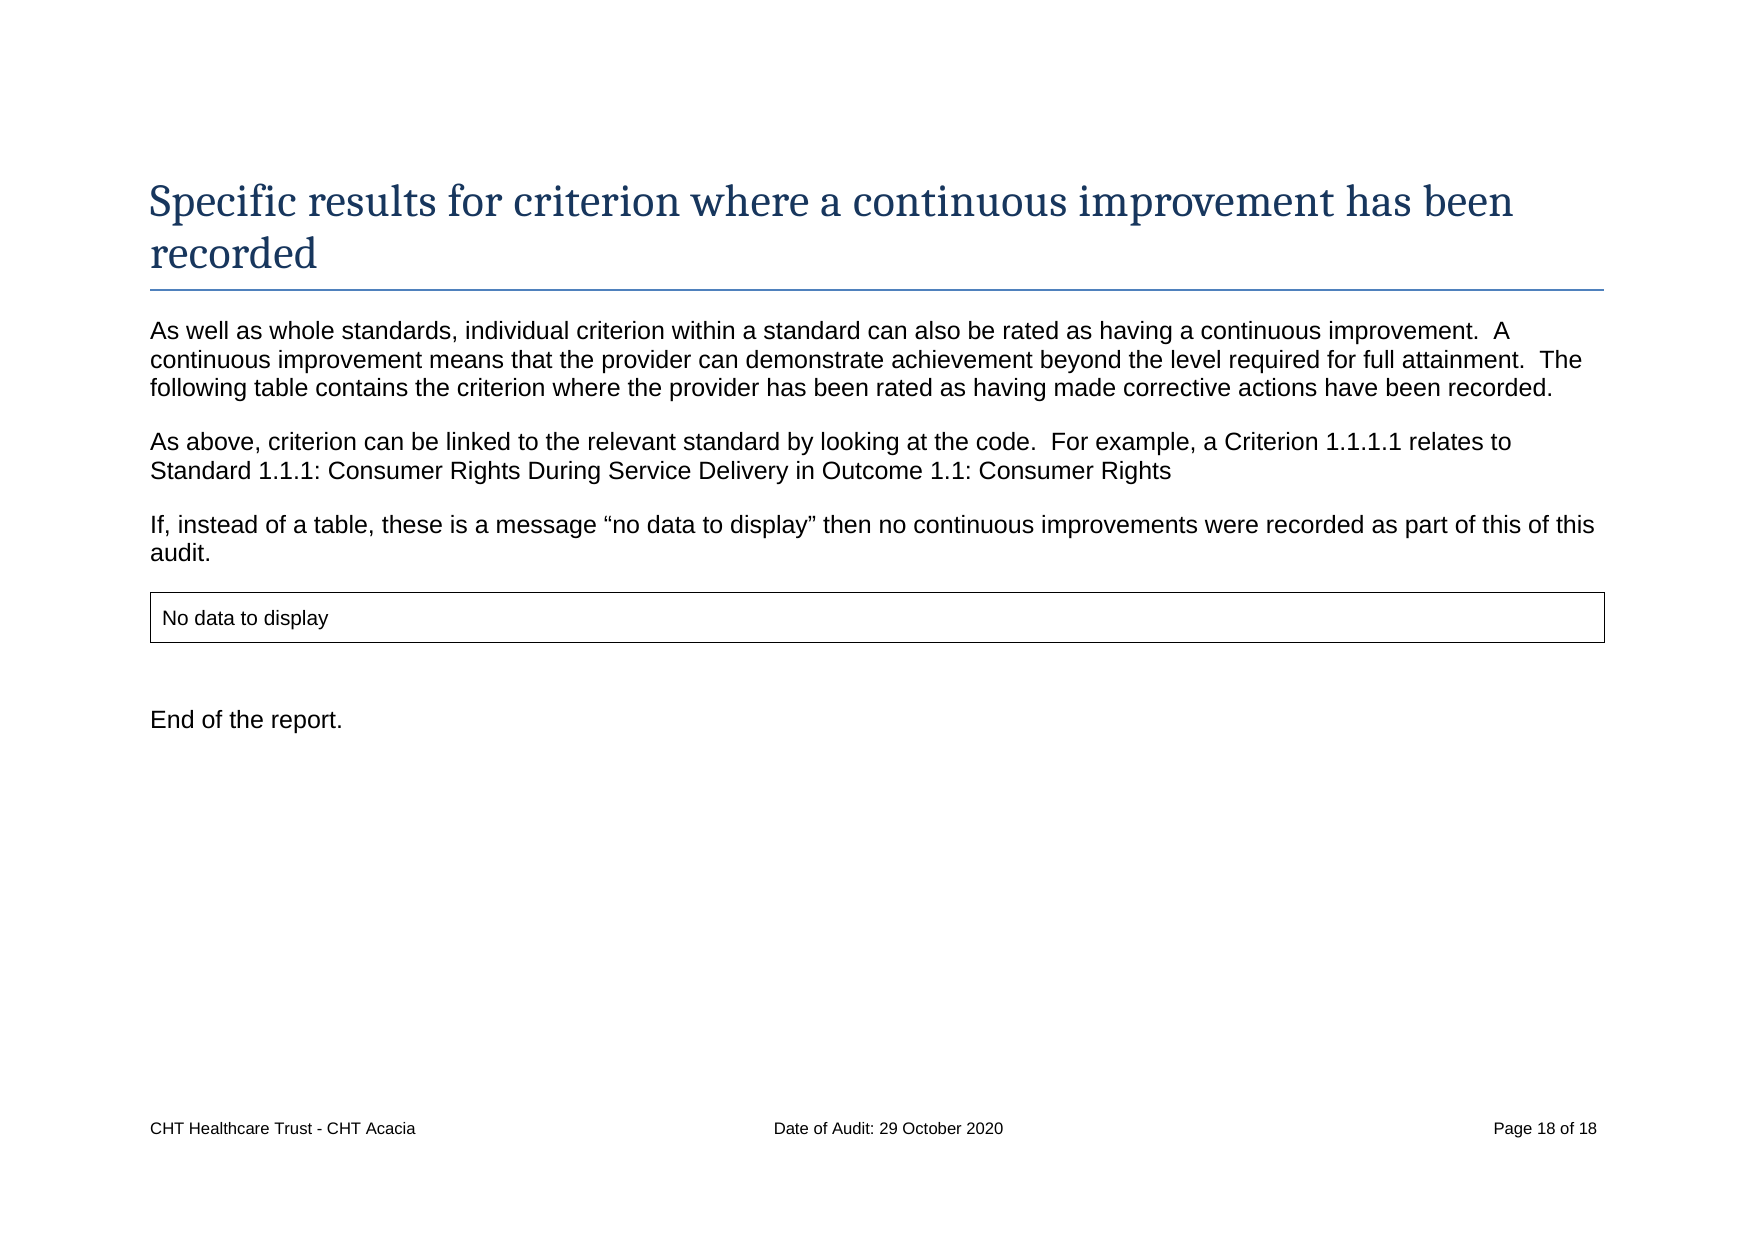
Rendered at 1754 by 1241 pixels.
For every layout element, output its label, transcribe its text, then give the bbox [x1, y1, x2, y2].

subtitle Specific results for criterion where a continuous improvement has been recorded [150, 175, 1604, 289]
text If, instead of a table, these is a message “no data to display” then no continuous improvements were recorded as part of this of this audit. [150, 509, 1604, 567]
text As above, criterion can be linked to the relevant standard by looking at the code. For example, a Criterion 1.1.1.1 relates to Standard 1.1.1: Consumer Rights During Service Delivery in Outcome 1.1: Consumer Rights [150, 427, 1604, 484]
text As well as whole standards, individual criterion within a standard can also be rated as having a continuous improvement. A continuous improvement means that the provider can demonstrate achievement beyond the level required for full attainment. The following table contains the criterion where the provider has been rated as having made corrective actions have been recorded. [150, 316, 1604, 402]
text End of the report. [150, 704, 1604, 733]
table_header No data to display [151, 593, 1604, 642]
